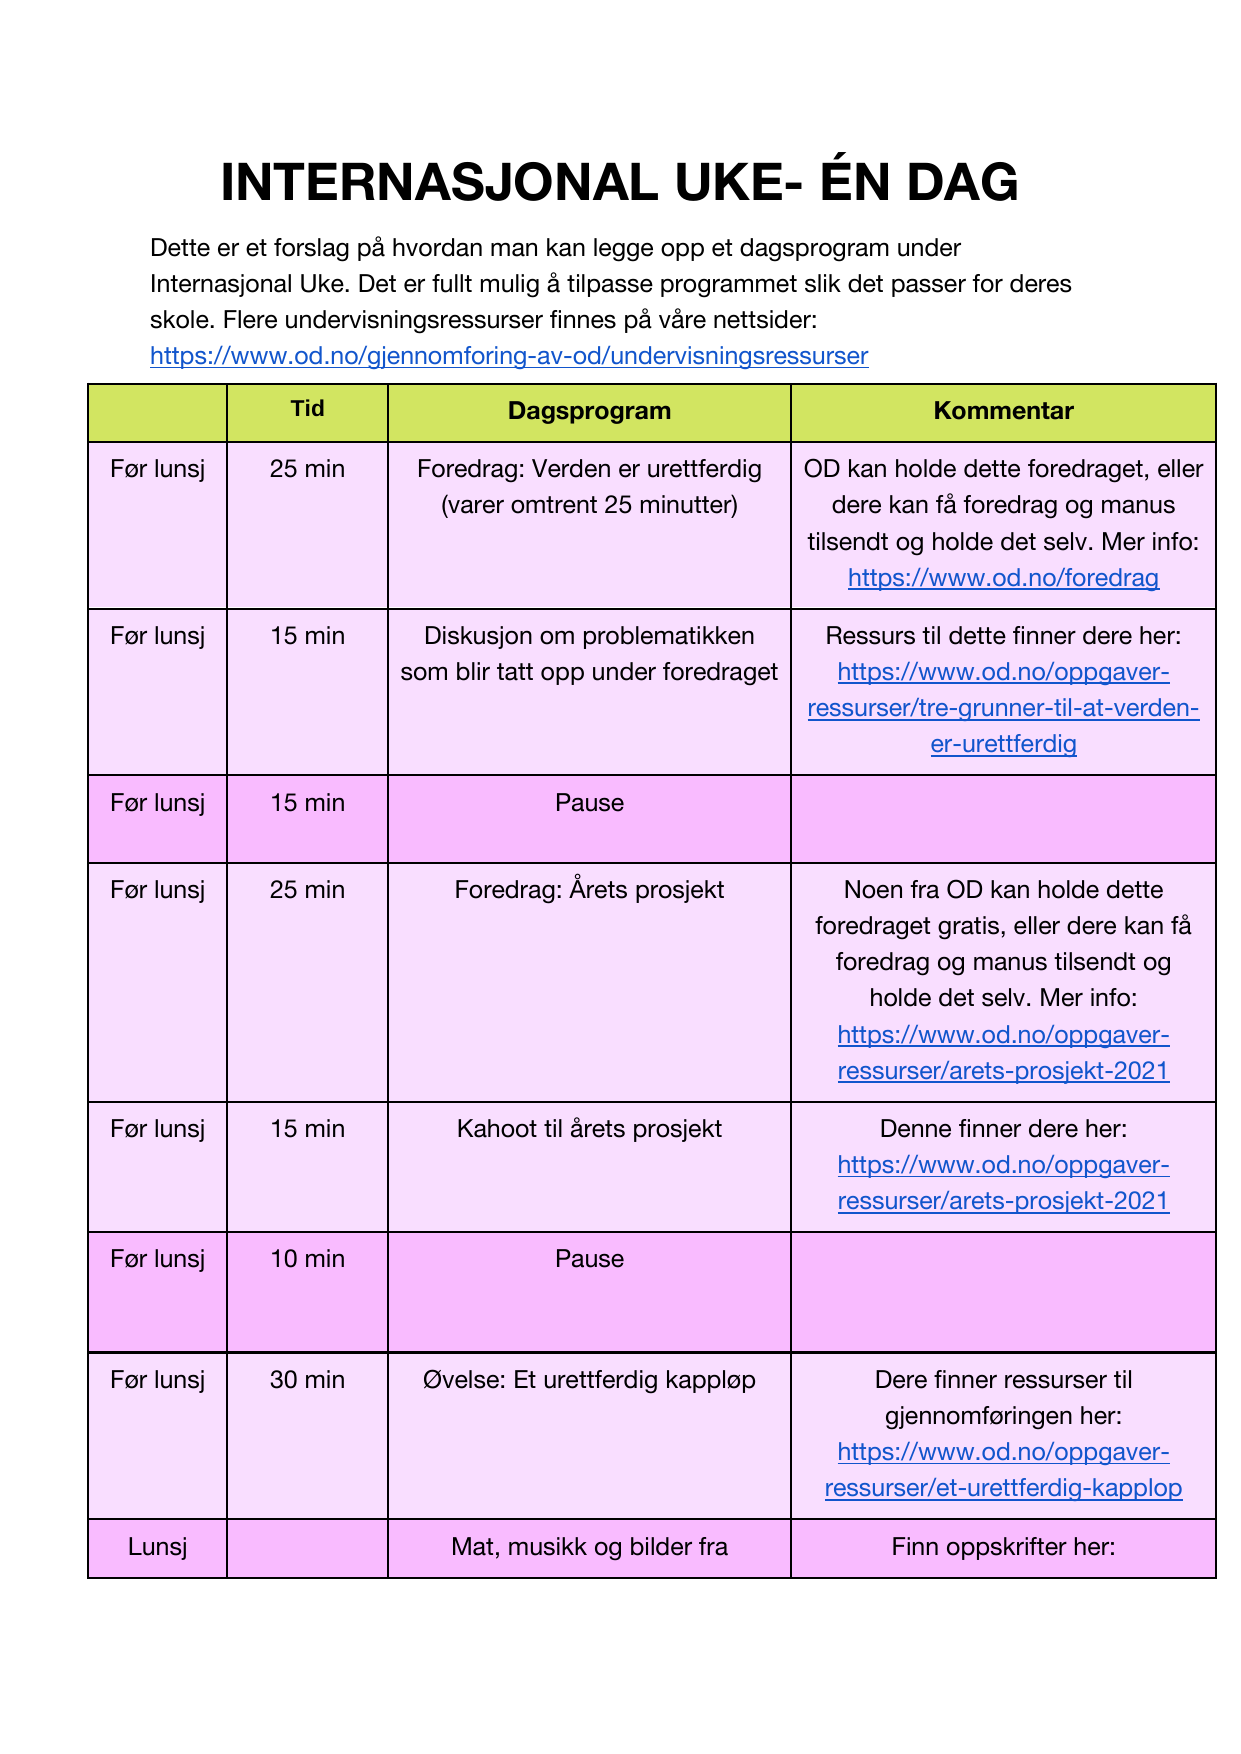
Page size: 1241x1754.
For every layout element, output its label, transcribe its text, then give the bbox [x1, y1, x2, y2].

table_cell Før lunsj [89, 864, 226, 1101]
table_cell Før lunsj [89, 776, 226, 862]
table_cell 15 min [228, 776, 387, 862]
table_cell OD kan holde dette foredraget, eller dere kan få foredrag og manus tilsendt og holde det selv. Mer info: https://www.od.no/foredrag [792, 443, 1215, 607]
table_cell [792, 776, 1215, 862]
table_cell Lunsj [89, 1520, 226, 1577]
table_cell [792, 1233, 1215, 1351]
table_cell Foredrag: Verden er urettferdig (varer omtrent 25 minutter) [389, 443, 790, 607]
table_cell Pause [389, 776, 790, 862]
table_cell Før lunsj [89, 443, 226, 607]
table_cell 25 min [228, 443, 387, 607]
table_cell Før lunsj [89, 1233, 226, 1351]
table_cell 15 min [228, 1103, 387, 1231]
table_cell 10 min [228, 1233, 387, 1351]
text Dette er et forslag på hvordan man kan legge opp et dagsprogram under Internasjonal Uke. Det er fullt mulig å tilpasse programmet slik det passer for deres skole. Flere undervisningsressurser finnes på våre nettsider: https://www.od.no/gjennomforing-av-od/undervisningsressurser [150, 232, 1090, 372]
table_cell [228, 1520, 387, 1577]
table_cell Før lunsj [89, 610, 226, 774]
table_cell Øvelse: Et urettferdig kappløp [389, 1354, 790, 1518]
table_cell 15 min [228, 610, 387, 774]
table_cell Diskusjon om problematikken som blir tatt opp under foredraget [389, 610, 790, 774]
table_cell Dere finner ressurser til gjennomføringen her: https://www.od.no/oppgaver-ressurser/et-urettferdig-kapplop [792, 1354, 1215, 1518]
table_cell Denne finner dere her: https://www.od.no/oppgaver-ressurser/arets-prosjekt-2021 [792, 1103, 1215, 1231]
table_header [89, 385, 226, 441]
table_cell Før lunsj [89, 1354, 226, 1518]
table_cell Pause [389, 1233, 790, 1351]
table_cell 25 min [228, 864, 387, 1101]
table_header Tid [228, 385, 387, 441]
table_header Dagsprogram [389, 385, 790, 441]
table_cell Før lunsj [89, 1103, 226, 1231]
table_cell 30 min [228, 1354, 387, 1518]
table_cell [792, 1520, 1215, 1577]
table_header Kommentar [792, 385, 1215, 441]
table_cell Ressurs til dette finner dere her: https://www.od.no/oppgaver-ressurser/tre-grunner-til-at-verden-er-urettferdig [792, 610, 1215, 774]
text INTERNASJONAL UKE- ÉN DAG [150, 150, 1090, 216]
table_cell Foredrag: Årets prosjekt [389, 864, 790, 1101]
table_cell Noen fra OD kan holde dette foredraget gratis, eller dere kan få foredrag og manus tilsendt og holde det selv. Mer info: https://www.od.no/oppgaver-ressurser/arets-prosjekt-2021 [792, 864, 1215, 1101]
table_cell Kahoot til årets prosjekt [389, 1103, 790, 1231]
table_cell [389, 1520, 790, 1577]
